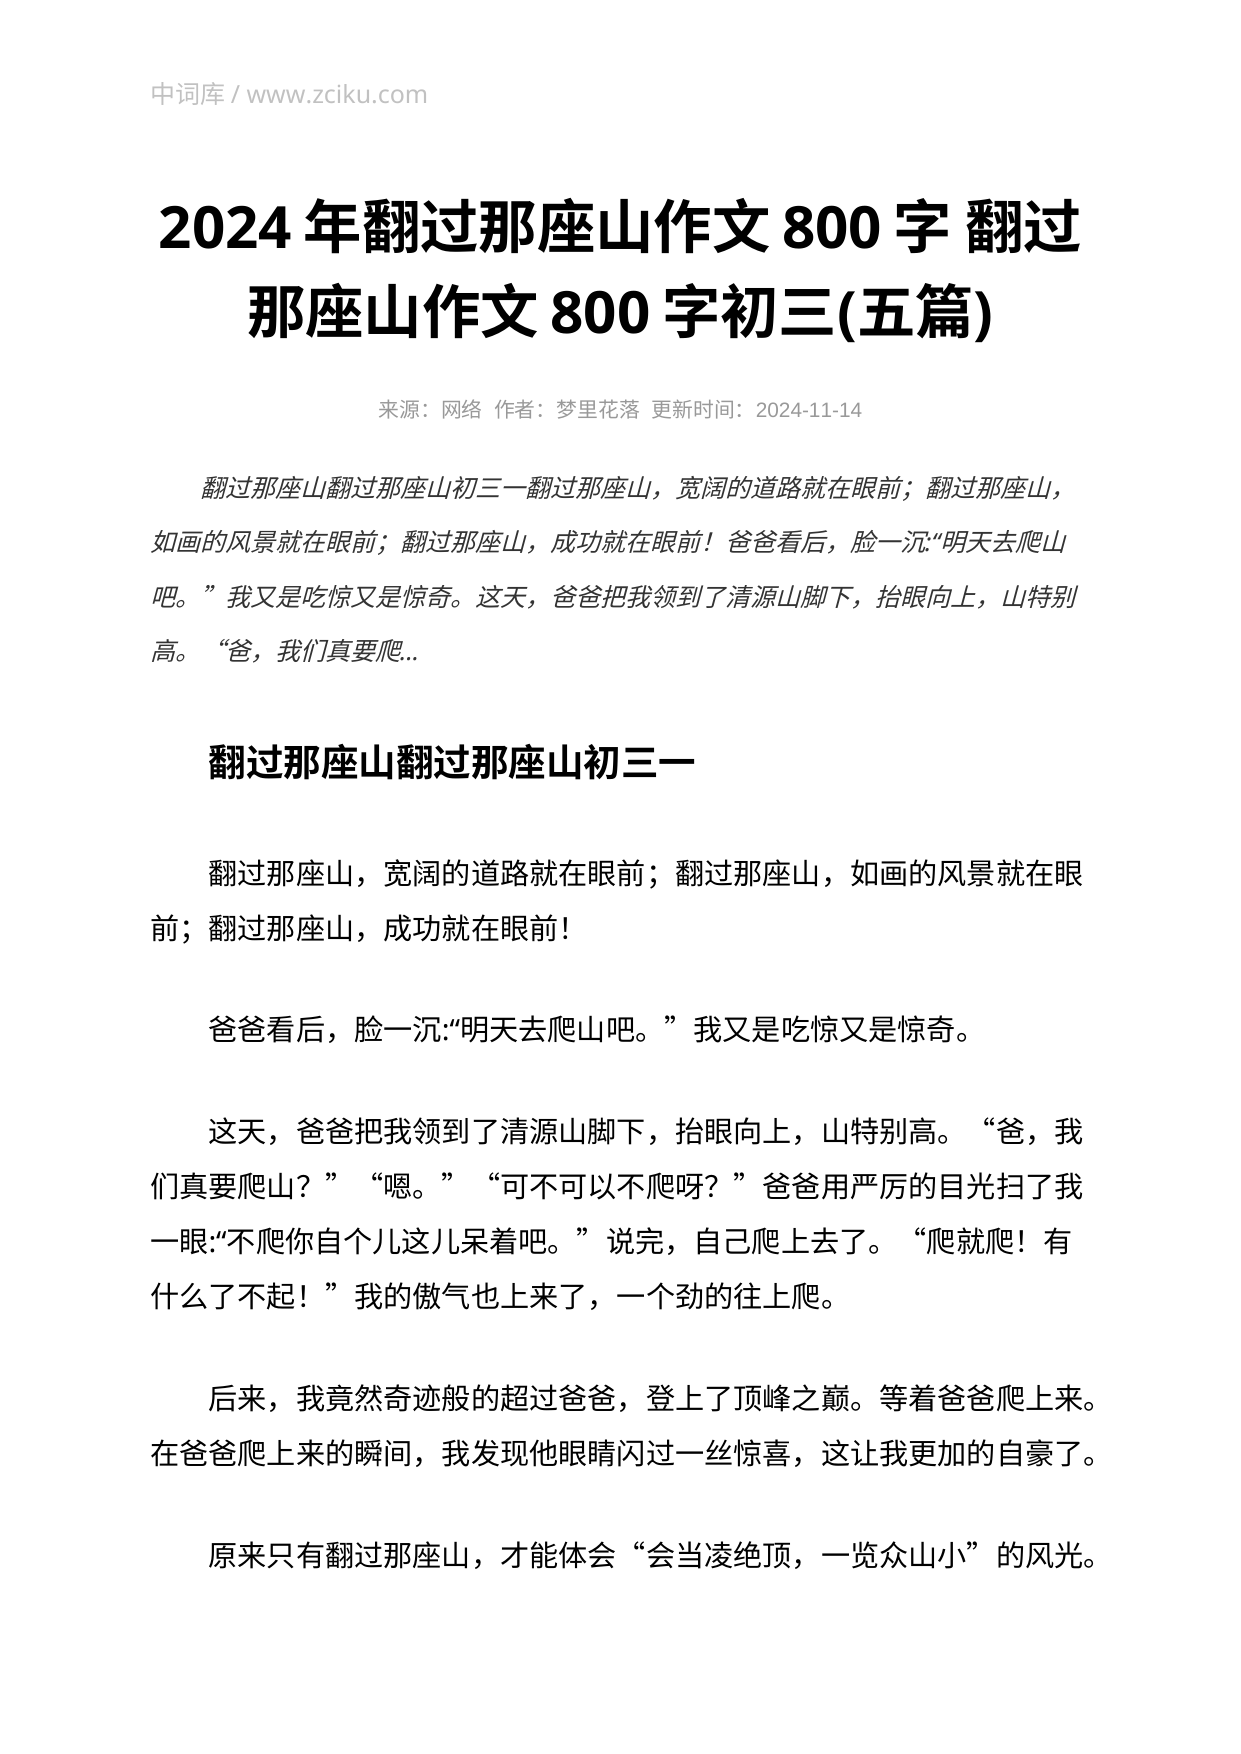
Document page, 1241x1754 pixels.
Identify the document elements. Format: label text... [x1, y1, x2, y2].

text 爸爸看后，脸一沉:“明天去爬山吧。”我又是吃惊又是惊奇。 [150, 1007, 1090, 1049]
text 翻过那座山翻过那座山初三一翻过那座山，宽阔的道路就在眼前；翻过那座山，如画的风景就在眼前；翻过那座山，成功就在眼前！爸爸看后，脸一沉:“明天去爬山吧。”我又是吃惊又是惊奇。这天，爸爸把我领到了清源山脚下，抬眼向上，山特别高。“爸，我们真要爬... [150, 468, 1090, 668]
text 翻过那座山翻过那座山初三一 [150, 733, 1090, 787]
text 翻过那座山，宽阔的道路就在眼前；翻过那座山，如画的风景就在眼前；翻过那座山，成功就在眼前！ [150, 850, 1090, 947]
text 后来，我竟然奇迹般的超过爸爸，登上了顶峰之巅。等着爸爸爬上来。在爸爸爬上来的瞬间，我发现他眼睛闪过一丝惊喜，这让我更加的自豪了。 [150, 1376, 1090, 1473]
text 这天，爸爸把我领到了清源山脚下，抬眼向上，山特别高。“爸，我们真要爬山？”“嗯。”“可不可以不爬呀？”爸爸用严厉的目光扫了我一眼:“不爬你自个儿这儿呆着吧。”说完，自己爬上去了。“爬就爬！有什么了不起！”我的傲气也上来了，一个劲的往上爬。 [150, 1109, 1090, 1316]
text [150, 1532, 1090, 1574]
subtitle 2024年翻过那座山作文800字 翻过那座山作文800字初三(五篇) [150, 181, 1090, 351]
text 来源：网络 作者：梦里花落 更新时间：2024-11-14 [150, 398, 1090, 422]
